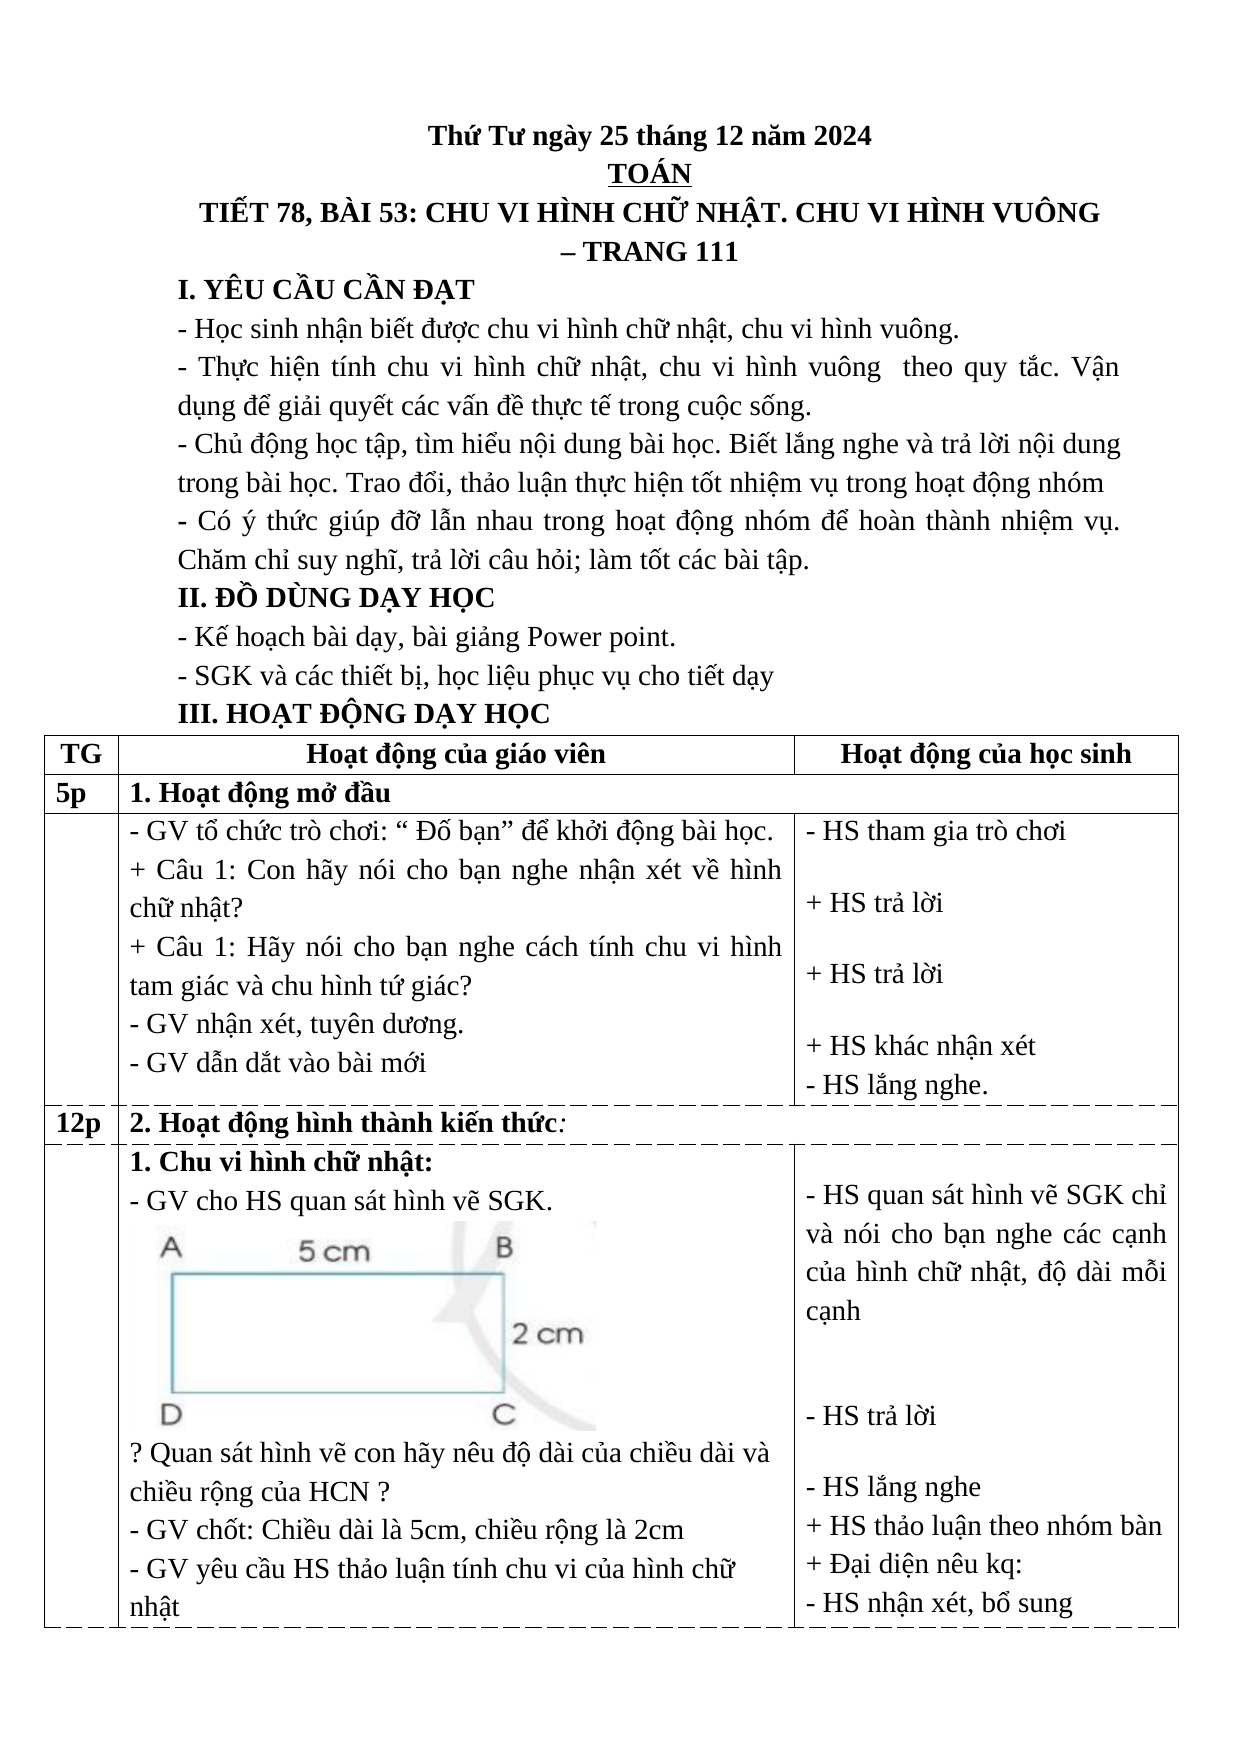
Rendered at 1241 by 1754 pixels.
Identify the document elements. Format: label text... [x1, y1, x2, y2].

table_cell 2. Hoạt động hình thành kiến thức: [119, 1105, 1178, 1143]
text Thứ Tư ngày 25 tháng 12 năm 2024 [177, 118, 1122, 152]
table_header TG [45, 736, 118, 774]
text - SGK và các thiết bị, học liệu phục vụ cho tiết dạy [177, 658, 1122, 691]
text - Chủ động học tập, tìm hiểu nội dung bài học. Biết lắng nghe và trả lời nội dung trong bài học. Trao đổi, thảo luận thực hiện tốt nhiệm vụ trong hoạt động nhóm [177, 426, 1122, 498]
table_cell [795, 1144, 1178, 1627]
text - Kế hoạch bài dạy, bài giảng Power point. [177, 619, 1122, 653]
table_cell 12p [45, 1105, 118, 1143]
text TOÁN [177, 157, 1122, 190]
text – TRANG 111 [177, 234, 1122, 267]
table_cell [119, 1144, 794, 1627]
table_cell - HS tham gia trò chơi + HS trả lời + HS trả lời + HS khác nhận xét - HS lắng nghe. [795, 814, 1178, 1104]
text III. HOẠT ĐỘNG DẠY HỌC [177, 696, 1122, 730]
text I. YÊU CẦU CẦN ĐẠT [177, 272, 1122, 306]
text - Học sinh nhận biết được chu vi hình chữ nhật, chu vi hình vuông. [177, 311, 1122, 344]
picture [129, 1221, 597, 1431]
table_cell [45, 1144, 118, 1627]
table_cell [45, 814, 118, 1104]
text - Thực hiện tính chu vi hình chữ nhật, chu vi hình vuông theo quy tắc. Vận dụng để giải quyết các vấn đề thực tế trong cuộc sống. [177, 349, 1122, 421]
table_cell 5p [45, 775, 118, 812]
table_header Hoạt động của học sinh [795, 736, 1178, 774]
table_cell 1. Hoạt động mở đầu [119, 775, 1178, 812]
text II. ĐỒ DÙNG DẠY HỌC [177, 581, 1122, 614]
table_header Hoạt động của giáo viên [119, 736, 794, 774]
text TIẾT 78, BÀI 53: CHU VI HÌNH CHỮ NHẬT. CHU VI HÌNH VUÔNG [177, 195, 1122, 229]
table_cell - GV tổ chức trò chơi: “ Đố bạn” để khởi động bài học. + Câu 1: Con hãy nói cho bạn nghe nhận xét về hình chữ nhật? + Câu 1: Hãy nói cho bạn nghe cách tính chu vi hình tam giác và chu hình tứ giác? - GV nhận xét, tuyên dương. - GV dẫn dắt vào bài mới [119, 814, 794, 1104]
text - Có ý thức giúp đỡ lẫn nhau trong hoạt động nhóm để hoàn thành nhiệm vụ. Chăm chỉ suy nghĩ, trả lời câu hỏi; làm tốt các bài tập. [177, 503, 1122, 576]
